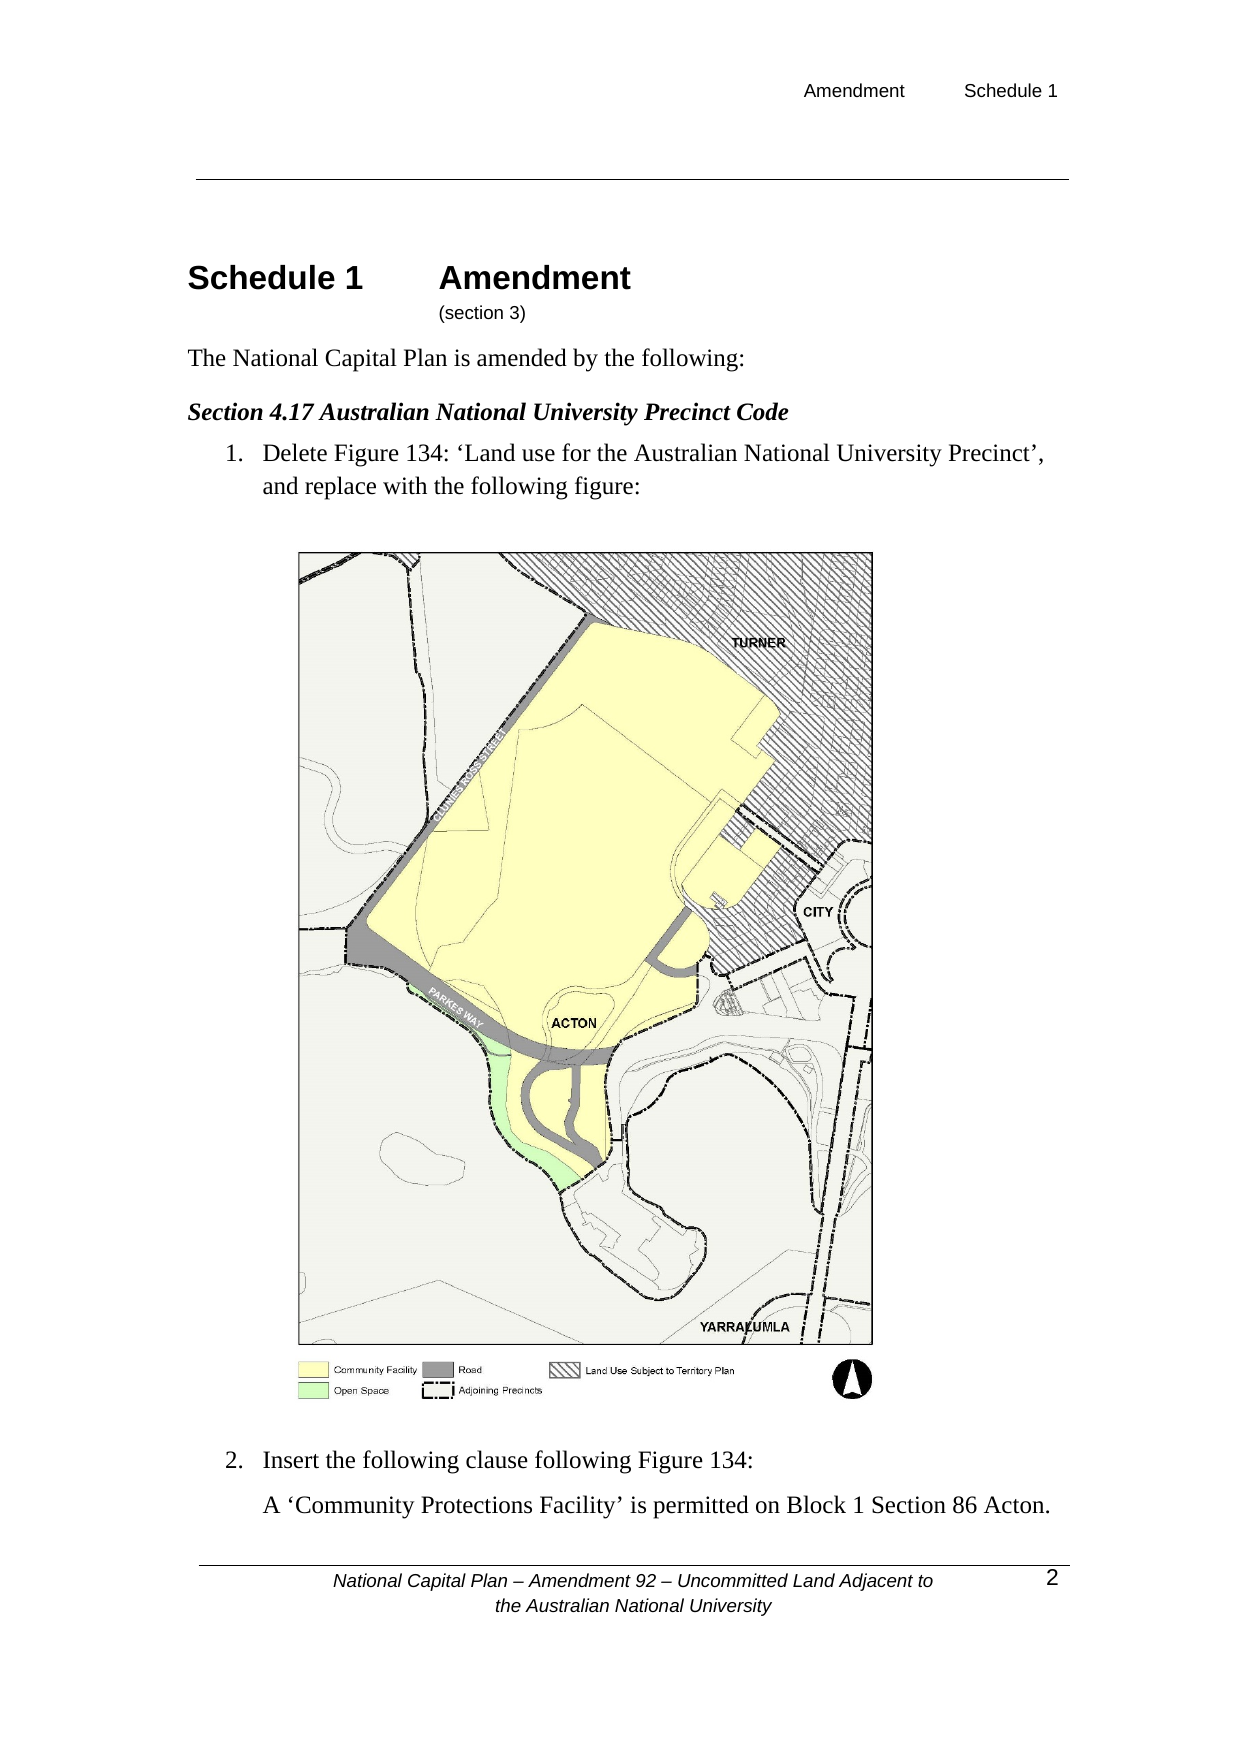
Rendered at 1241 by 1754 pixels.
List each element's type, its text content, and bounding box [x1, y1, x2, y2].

list Insert the following clause following Figure 134: [225, 1445, 1053, 1473]
text The National Capital Plan is amended by the following: [187, 343, 1053, 372]
list A ‘Community Protections Facility’ is permitted on Block 1 Section 86 Acton. [262, 1490, 1053, 1519]
text (section 3) [438, 303, 1053, 324]
list Delete Figure 134: ‘Land use for the Australian National University Precinct’, and replace with the following figure: [225, 438, 1053, 500]
picture [262, 516, 908, 1428]
text Schedule 1 Amendment [187, 258, 1053, 297]
subtitle Section 4.17 Australian National University Precinct Code [187, 397, 1053, 425]
